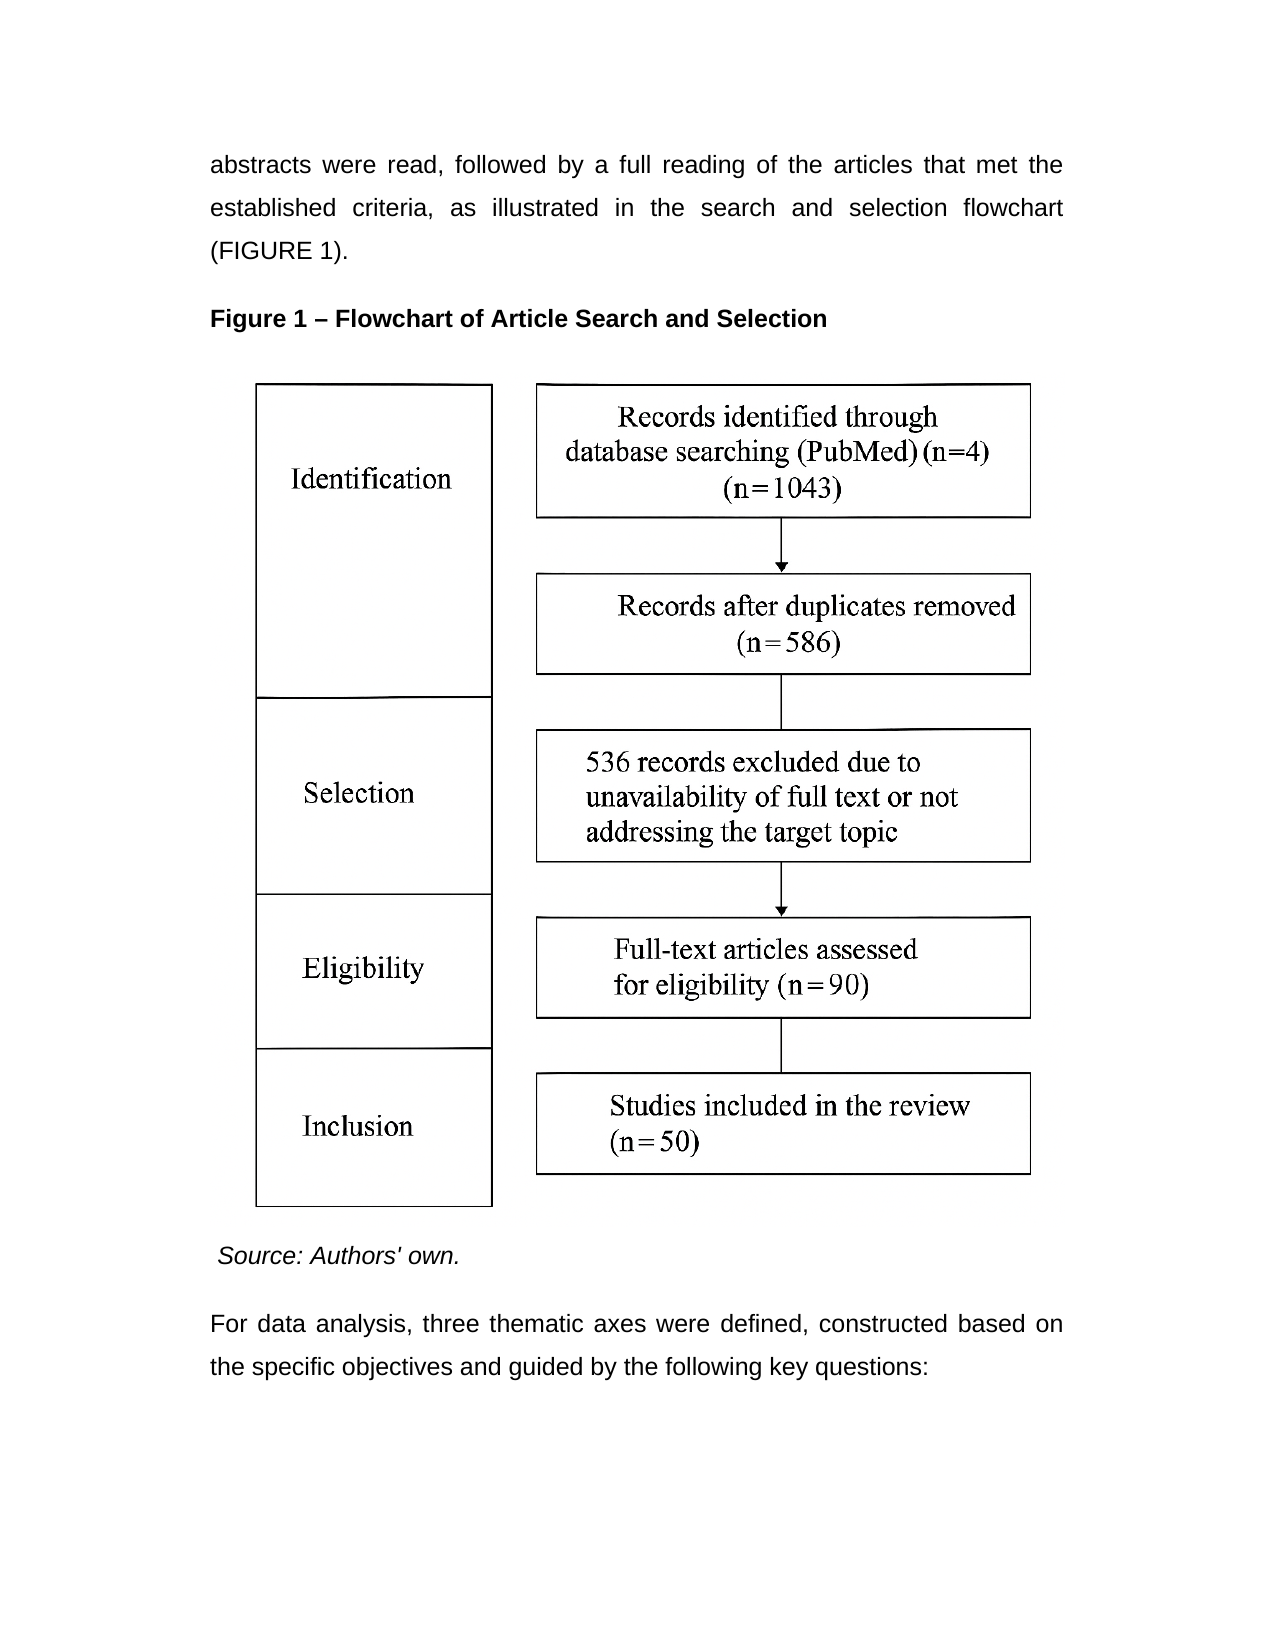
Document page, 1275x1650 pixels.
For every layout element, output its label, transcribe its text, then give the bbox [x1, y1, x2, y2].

picture [210, 372, 1065, 1227]
text For data analysis, three thematic axes were defined, constructed based on the specific objectives and guided by the following key questions: [210, 1309, 1065, 1381]
text Figure 1 – Flowchart of Article Search and Selection [210, 304, 1065, 333]
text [210, 150, 1065, 265]
text Source: Authors' own. [210, 1227, 1065, 1270]
